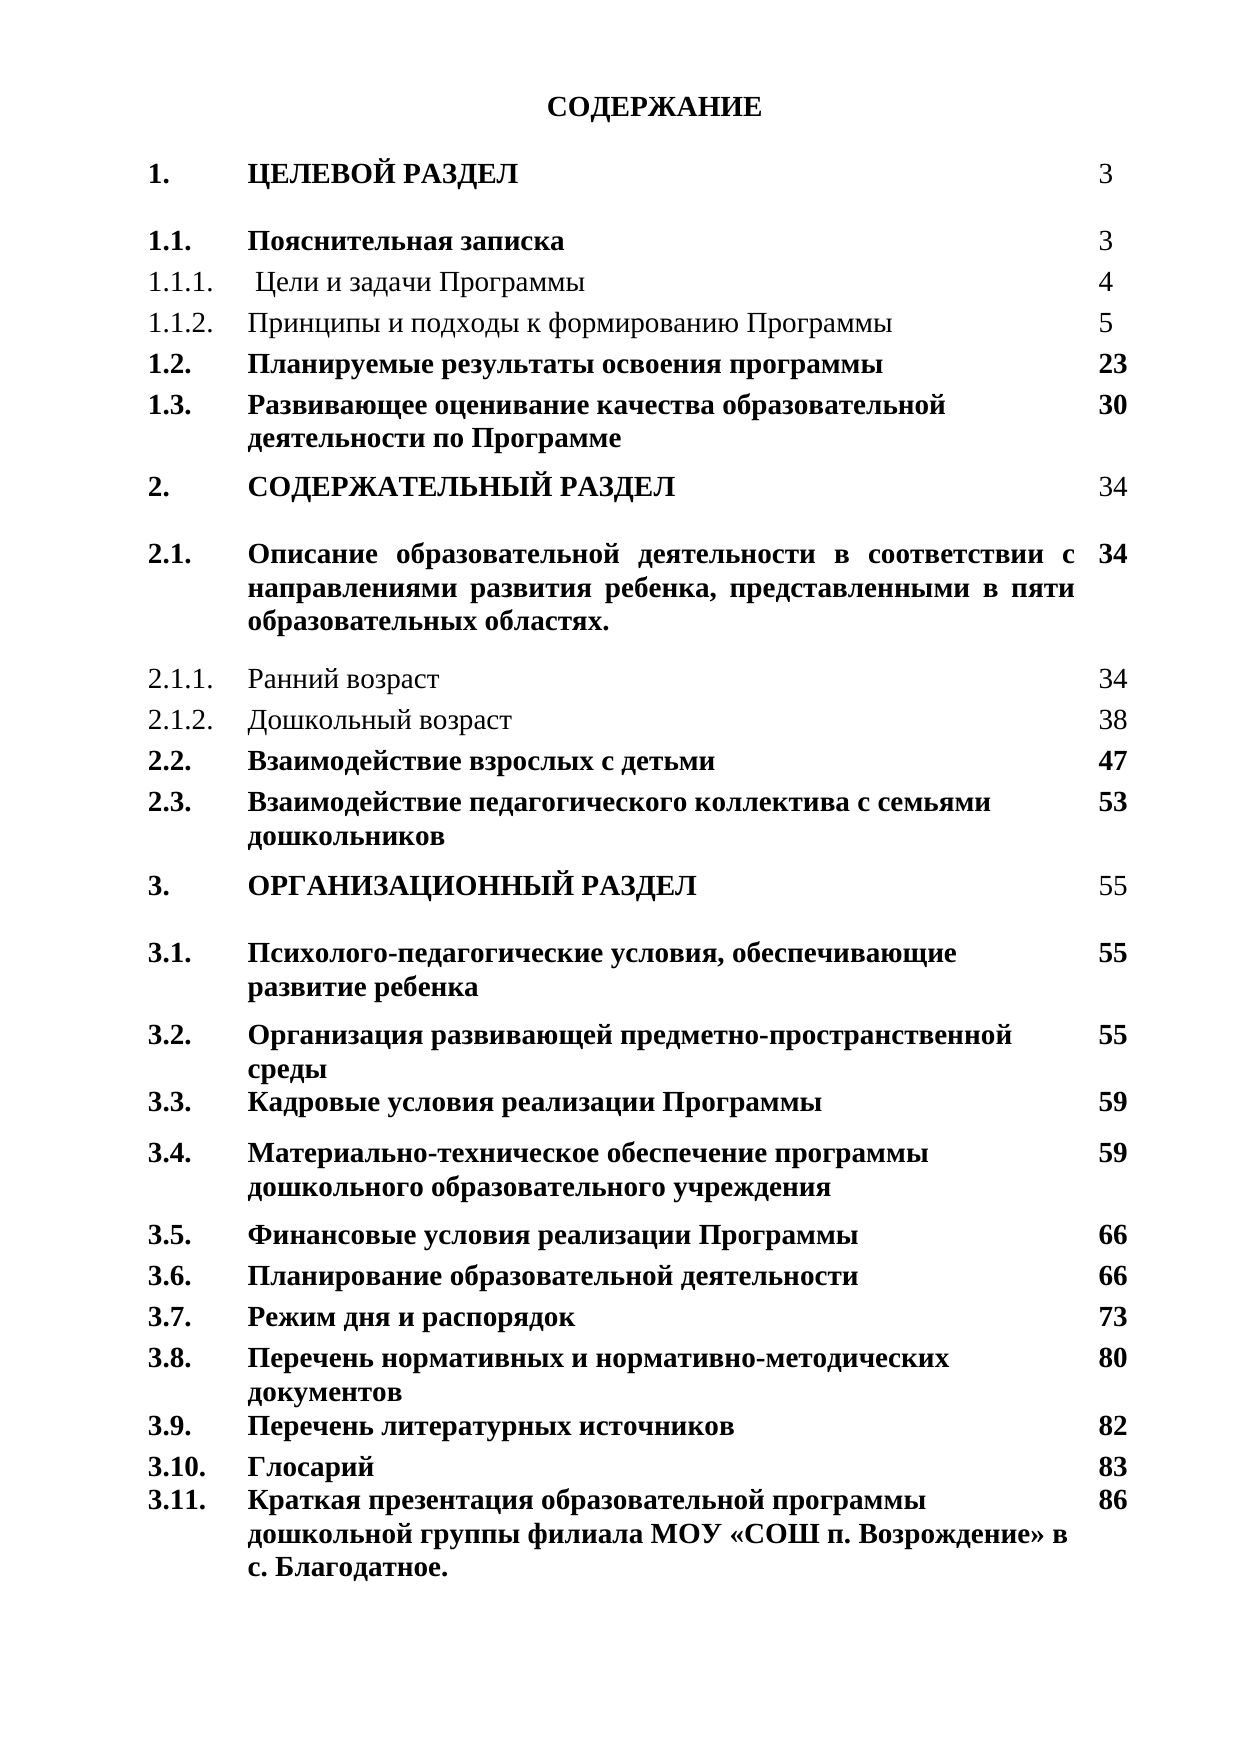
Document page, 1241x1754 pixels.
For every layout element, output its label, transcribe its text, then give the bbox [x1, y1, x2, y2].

table_cell Организация развивающей предметно-пространственной среды [236, 1017, 1087, 1084]
table_cell 3.4. [136, 1135, 236, 1217]
table_cell Психолого-педагогические условия, обеспечивающие развитие ребенка [236, 935, 1087, 1017]
table_cell 80 [1087, 1341, 1173, 1408]
table_cell Дошкольный возраст [236, 702, 1087, 743]
table_cell 3. [136, 868, 236, 935]
table_cell Принципы и подходы к формированию Программы [236, 305, 1087, 346]
table_cell 3.3. [136, 1084, 236, 1135]
table_cell 34 [1087, 661, 1173, 702]
table_cell 73 [1087, 1300, 1173, 1341]
table_cell 2. [136, 469, 236, 536]
table_cell 3.9. [136, 1408, 236, 1449]
table_cell Планируемые результаты освоения программы [236, 346, 1087, 387]
table_cell 2.1.2. [136, 702, 236, 743]
table_cell Развивающее оценивание качества образовательной деятельности по Программе [236, 387, 1087, 469]
table_cell Описание образовательной деятельности в соответствии с направлениями развития ребенка, представленными в пяти образовательных областях. [236, 536, 1087, 661]
table_cell 59 [1087, 1084, 1173, 1135]
table_cell Перечень литературных источников [236, 1408, 1087, 1449]
table_cell 38 [1087, 702, 1173, 743]
table_cell 3 [1087, 223, 1173, 264]
table_cell 3.1. [136, 935, 236, 1017]
table_cell 34 [1087, 536, 1173, 661]
table_cell 34 [1087, 469, 1173, 536]
table_cell 55 [1087, 935, 1173, 1017]
table_cell 47 [1087, 743, 1173, 784]
table_cell 3.8. [136, 1341, 236, 1408]
table_cell 55 [1087, 868, 1173, 935]
table_cell 86 [1087, 1482, 1173, 1583]
table_cell 3.5. [136, 1218, 236, 1258]
table_cell 83 [1087, 1449, 1173, 1482]
table_cell Режим дня и распорядок [236, 1300, 1087, 1341]
table_cell 2.1.1. [136, 661, 236, 702]
table_cell 1. [136, 156, 236, 223]
table_cell 59 [1087, 1135, 1173, 1217]
table_cell Материально-техническое обеспечение программы дошкольного образовательного учреждения [236, 1135, 1087, 1217]
table_cell Перечень нормативных и нормативно-методических документов [236, 1341, 1087, 1408]
table_cell 3.2. [136, 1017, 236, 1084]
table_cell 5 [1087, 305, 1173, 346]
table_cell Финансовые условия реализации Программы [236, 1218, 1087, 1258]
table_cell 82 [1087, 1408, 1173, 1449]
table_cell 1.3. [136, 387, 236, 469]
table_cell 2.2. [136, 743, 236, 784]
table_cell СОДЕРЖАТЕЛЬНЫЙ РАЗДЕЛ [236, 469, 1087, 536]
table_cell 1.1.2. [136, 305, 236, 346]
table_cell 66 [1087, 1259, 1173, 1299]
table_cell 30 [1087, 387, 1173, 469]
table_cell Цели и задачи Программы [236, 264, 1087, 305]
table_cell Краткая презентация образовательной программы дошкольной группы филиала МОУ «СОШ п. Возрождение» в с. Благодатное. [236, 1482, 1087, 1583]
table_cell 66 [1087, 1218, 1173, 1258]
table_cell 1.1. [136, 223, 236, 264]
table_cell ЦЕЛЕВОЙ РАЗДЕЛ [236, 156, 1087, 223]
table_cell 55 [1087, 1017, 1173, 1084]
table_cell Взаимодействие взрослых с детьми [236, 743, 1087, 784]
table_cell 2.3. [136, 784, 236, 868]
table_cell 53 [1087, 784, 1173, 868]
table_cell 3.6. [136, 1259, 236, 1299]
table_cell Кадровые условия реализации Программы [236, 1084, 1087, 1135]
table_cell Взаимодействие педагогического коллектива с семьями дошкольников [236, 784, 1087, 868]
table_cell Планирование образовательной деятельности [236, 1259, 1087, 1299]
table_cell 3.11. [136, 1482, 236, 1583]
table_cell 3.7. [136, 1300, 236, 1341]
table_cell 23 [1087, 346, 1173, 387]
table_cell 3.10. [136, 1449, 236, 1482]
table_cell 1.1.1. [136, 264, 236, 305]
table_cell 3 [1087, 156, 1173, 223]
table_cell Глосарий [236, 1449, 1087, 1482]
table_cell Пояснительная записка [236, 223, 1087, 264]
table_cell ОРГАНИЗАЦИОННЫЙ РАЗДЕЛ [236, 868, 1087, 935]
table_cell 1.2. [136, 346, 236, 387]
table_cell 2.1. [136, 536, 236, 661]
table_header СОДЕРЖАНИЕ [136, 89, 1173, 156]
table_cell Ранний возраст [236, 661, 1087, 702]
table_cell 4 [1087, 264, 1173, 305]
